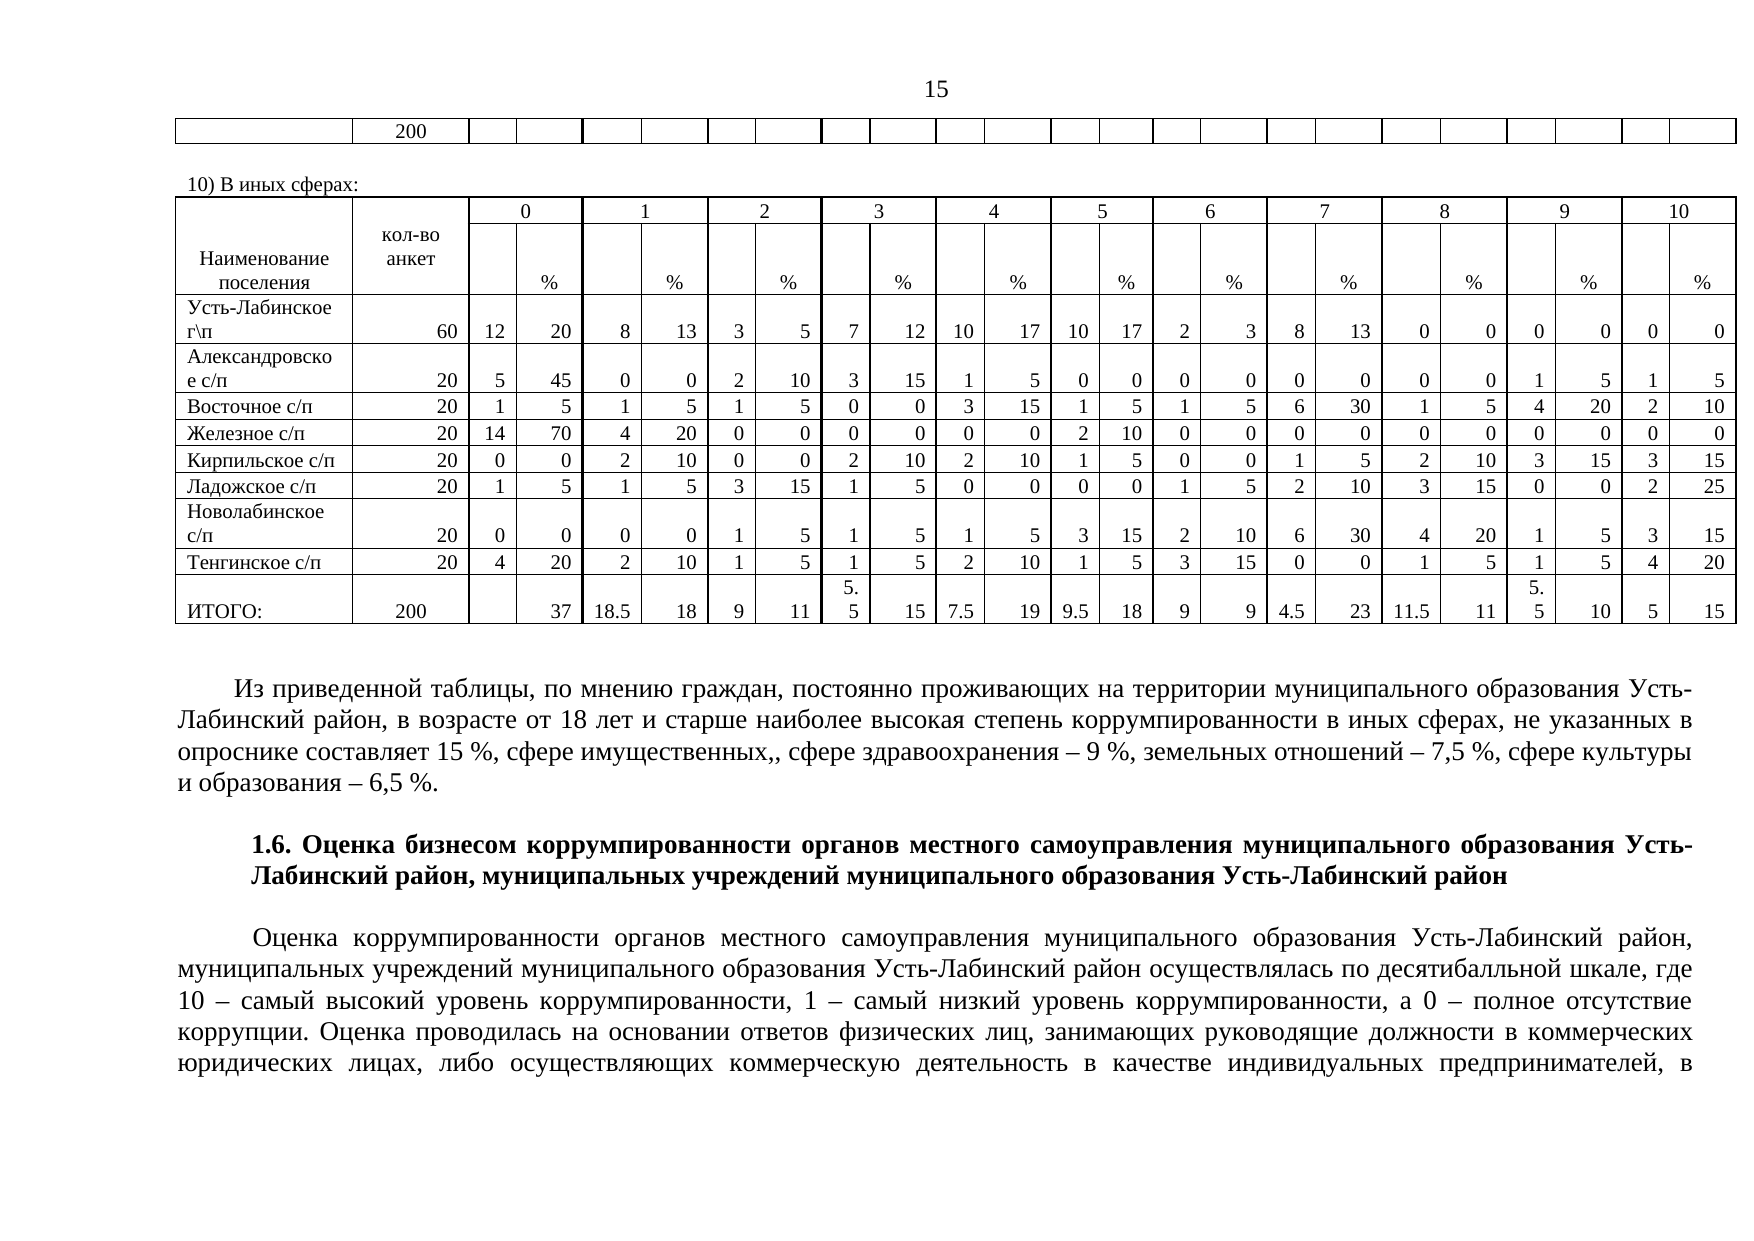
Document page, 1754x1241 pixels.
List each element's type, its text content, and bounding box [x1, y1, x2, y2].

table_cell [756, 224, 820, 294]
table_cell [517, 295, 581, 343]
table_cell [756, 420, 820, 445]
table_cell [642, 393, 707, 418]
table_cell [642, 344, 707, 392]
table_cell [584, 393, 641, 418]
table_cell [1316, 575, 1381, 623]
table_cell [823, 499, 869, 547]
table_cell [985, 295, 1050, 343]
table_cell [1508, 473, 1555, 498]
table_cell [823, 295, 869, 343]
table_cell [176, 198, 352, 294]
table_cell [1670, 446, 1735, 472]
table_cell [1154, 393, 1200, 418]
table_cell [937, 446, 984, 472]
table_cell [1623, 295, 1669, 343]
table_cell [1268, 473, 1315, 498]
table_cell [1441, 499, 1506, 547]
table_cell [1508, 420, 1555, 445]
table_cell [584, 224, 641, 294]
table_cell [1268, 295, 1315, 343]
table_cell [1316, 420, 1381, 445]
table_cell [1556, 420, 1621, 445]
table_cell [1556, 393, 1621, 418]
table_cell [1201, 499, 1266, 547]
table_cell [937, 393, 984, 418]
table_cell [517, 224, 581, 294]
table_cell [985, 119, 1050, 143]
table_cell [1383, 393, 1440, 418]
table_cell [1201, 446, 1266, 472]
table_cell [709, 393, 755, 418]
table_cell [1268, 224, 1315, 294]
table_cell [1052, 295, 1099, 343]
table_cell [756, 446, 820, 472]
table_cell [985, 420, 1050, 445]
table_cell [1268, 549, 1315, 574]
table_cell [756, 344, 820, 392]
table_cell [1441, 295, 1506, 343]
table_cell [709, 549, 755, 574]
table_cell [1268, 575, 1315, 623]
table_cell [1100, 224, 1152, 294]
text Из приведенной таблицы, по мнению граждан, постоянно проживающих на территории муниципального образования Усть-Лабинский район, в возрасте от 18 лет и старше наиболее высокая степень коррумпированности в иных сферах, не указанных в опроснике составляет 15 %, сфере имущественных,, сфере здравоохранения – 9 %, земельных отношений – 7,5 %, сфере культуры и образования – 6,5 %. [177, 672, 1695, 797]
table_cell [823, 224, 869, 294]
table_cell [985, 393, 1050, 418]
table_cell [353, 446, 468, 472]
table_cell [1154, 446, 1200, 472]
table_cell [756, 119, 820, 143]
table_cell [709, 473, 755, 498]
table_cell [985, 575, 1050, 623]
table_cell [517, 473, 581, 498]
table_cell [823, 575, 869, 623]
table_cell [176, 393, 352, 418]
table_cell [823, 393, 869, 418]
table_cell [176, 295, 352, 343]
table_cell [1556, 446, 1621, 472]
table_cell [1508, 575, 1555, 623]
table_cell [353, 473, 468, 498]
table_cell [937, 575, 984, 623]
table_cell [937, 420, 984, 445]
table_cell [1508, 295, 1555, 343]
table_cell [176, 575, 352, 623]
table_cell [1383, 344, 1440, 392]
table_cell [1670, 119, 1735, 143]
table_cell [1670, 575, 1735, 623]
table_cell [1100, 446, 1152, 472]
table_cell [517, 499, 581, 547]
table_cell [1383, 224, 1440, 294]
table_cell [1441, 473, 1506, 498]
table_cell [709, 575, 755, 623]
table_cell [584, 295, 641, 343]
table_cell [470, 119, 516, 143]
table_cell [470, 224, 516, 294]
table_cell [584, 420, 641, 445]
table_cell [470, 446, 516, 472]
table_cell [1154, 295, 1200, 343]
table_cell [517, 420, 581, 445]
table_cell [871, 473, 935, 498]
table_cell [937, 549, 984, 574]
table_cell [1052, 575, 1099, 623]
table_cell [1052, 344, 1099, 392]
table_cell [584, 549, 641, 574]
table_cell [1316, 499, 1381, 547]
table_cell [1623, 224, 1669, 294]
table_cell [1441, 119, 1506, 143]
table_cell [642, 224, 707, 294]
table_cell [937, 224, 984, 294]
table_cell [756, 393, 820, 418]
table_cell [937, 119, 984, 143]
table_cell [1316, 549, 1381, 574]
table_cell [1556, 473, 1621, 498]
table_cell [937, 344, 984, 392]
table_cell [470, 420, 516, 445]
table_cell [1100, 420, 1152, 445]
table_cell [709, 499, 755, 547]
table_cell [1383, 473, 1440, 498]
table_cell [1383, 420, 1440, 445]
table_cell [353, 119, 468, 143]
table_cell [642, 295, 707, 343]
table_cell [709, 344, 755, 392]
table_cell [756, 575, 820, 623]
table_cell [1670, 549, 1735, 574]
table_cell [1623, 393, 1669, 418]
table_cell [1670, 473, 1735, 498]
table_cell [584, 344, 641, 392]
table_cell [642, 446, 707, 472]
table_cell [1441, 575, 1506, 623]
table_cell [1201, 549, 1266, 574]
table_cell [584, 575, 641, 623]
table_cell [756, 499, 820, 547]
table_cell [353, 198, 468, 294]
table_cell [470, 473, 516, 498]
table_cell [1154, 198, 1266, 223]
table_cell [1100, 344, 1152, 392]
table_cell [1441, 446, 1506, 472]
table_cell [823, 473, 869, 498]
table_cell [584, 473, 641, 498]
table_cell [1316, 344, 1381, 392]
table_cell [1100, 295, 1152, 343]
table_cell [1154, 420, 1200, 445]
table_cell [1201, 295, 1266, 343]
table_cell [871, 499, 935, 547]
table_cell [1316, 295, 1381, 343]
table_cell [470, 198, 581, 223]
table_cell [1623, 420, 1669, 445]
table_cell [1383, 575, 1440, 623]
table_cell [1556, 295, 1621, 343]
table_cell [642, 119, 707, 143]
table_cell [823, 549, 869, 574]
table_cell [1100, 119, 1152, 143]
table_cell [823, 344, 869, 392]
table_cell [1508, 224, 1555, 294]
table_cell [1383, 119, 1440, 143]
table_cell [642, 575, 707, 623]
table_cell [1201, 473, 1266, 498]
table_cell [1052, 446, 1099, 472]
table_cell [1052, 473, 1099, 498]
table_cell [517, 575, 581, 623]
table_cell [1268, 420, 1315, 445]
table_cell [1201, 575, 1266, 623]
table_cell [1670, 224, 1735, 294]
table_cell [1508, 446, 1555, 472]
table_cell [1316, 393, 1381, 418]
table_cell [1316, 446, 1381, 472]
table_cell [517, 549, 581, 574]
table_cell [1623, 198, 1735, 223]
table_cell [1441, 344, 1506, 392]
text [177, 921, 1695, 1077]
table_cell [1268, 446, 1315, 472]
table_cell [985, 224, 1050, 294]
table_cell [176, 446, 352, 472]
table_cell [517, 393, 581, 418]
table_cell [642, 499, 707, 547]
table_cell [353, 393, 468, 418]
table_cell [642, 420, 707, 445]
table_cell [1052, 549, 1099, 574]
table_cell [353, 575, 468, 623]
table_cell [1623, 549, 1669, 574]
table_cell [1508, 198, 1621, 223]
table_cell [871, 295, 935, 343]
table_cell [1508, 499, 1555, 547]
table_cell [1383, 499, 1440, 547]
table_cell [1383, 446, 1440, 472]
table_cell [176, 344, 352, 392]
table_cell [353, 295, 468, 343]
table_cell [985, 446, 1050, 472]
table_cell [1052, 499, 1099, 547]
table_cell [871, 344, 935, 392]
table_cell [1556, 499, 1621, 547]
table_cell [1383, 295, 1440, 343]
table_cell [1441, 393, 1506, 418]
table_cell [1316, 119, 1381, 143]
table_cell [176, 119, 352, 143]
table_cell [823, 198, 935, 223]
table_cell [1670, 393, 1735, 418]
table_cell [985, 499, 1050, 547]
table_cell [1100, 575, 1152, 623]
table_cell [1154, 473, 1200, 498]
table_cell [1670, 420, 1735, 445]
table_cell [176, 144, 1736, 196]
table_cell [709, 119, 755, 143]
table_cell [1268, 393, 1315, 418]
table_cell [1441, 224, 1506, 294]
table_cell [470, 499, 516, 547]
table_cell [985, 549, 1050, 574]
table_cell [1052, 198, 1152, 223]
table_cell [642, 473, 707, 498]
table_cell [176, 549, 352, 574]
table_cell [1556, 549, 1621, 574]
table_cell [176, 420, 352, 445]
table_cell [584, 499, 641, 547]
text 1.6. Оценка бизнесом коррумпированности органов местного самоуправления муниципального образования Усть-Лабинский район, муниципальных учреждений муниципального образования Усть-Лабинский район [251, 828, 1695, 890]
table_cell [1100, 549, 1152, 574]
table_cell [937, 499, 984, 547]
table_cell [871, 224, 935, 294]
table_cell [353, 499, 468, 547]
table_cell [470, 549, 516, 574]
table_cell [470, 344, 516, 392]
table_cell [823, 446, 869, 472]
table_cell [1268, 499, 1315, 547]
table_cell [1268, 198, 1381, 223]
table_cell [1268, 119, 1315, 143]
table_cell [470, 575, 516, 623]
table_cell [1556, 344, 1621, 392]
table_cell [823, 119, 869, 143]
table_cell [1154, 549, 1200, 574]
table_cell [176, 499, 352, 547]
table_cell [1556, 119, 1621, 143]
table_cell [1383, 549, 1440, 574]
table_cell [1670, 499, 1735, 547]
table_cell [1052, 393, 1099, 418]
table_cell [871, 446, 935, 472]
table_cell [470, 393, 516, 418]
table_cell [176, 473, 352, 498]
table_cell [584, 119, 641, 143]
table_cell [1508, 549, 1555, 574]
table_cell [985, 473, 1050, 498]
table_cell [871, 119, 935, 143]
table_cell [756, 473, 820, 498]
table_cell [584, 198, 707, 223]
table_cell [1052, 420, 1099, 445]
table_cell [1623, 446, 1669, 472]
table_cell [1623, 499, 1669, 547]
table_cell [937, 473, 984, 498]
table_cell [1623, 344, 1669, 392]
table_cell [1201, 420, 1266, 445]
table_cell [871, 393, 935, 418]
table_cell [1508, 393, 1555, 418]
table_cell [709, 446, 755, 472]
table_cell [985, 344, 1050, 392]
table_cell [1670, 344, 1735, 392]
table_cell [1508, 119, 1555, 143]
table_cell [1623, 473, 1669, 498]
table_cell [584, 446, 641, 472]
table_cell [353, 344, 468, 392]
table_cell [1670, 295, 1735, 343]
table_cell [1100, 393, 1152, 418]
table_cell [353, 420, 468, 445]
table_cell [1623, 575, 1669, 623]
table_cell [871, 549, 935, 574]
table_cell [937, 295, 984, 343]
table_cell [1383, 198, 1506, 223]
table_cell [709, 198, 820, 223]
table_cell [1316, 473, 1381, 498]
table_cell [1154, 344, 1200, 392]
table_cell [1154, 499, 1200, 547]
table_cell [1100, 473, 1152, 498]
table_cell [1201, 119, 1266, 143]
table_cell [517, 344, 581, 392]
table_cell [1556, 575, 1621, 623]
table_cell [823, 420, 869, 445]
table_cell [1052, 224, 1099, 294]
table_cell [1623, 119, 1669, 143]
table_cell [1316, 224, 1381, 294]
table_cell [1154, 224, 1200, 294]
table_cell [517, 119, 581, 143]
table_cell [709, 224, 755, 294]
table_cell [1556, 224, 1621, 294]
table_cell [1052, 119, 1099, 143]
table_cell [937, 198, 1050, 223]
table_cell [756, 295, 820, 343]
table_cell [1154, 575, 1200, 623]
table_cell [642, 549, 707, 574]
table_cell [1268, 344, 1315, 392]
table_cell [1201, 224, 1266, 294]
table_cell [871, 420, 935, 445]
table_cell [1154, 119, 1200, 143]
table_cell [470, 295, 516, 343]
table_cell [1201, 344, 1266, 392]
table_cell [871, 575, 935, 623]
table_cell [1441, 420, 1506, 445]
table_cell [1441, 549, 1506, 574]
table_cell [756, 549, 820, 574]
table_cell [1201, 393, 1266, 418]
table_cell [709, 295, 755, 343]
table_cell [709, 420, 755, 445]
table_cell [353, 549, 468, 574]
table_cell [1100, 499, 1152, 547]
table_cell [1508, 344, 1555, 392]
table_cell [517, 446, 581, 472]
